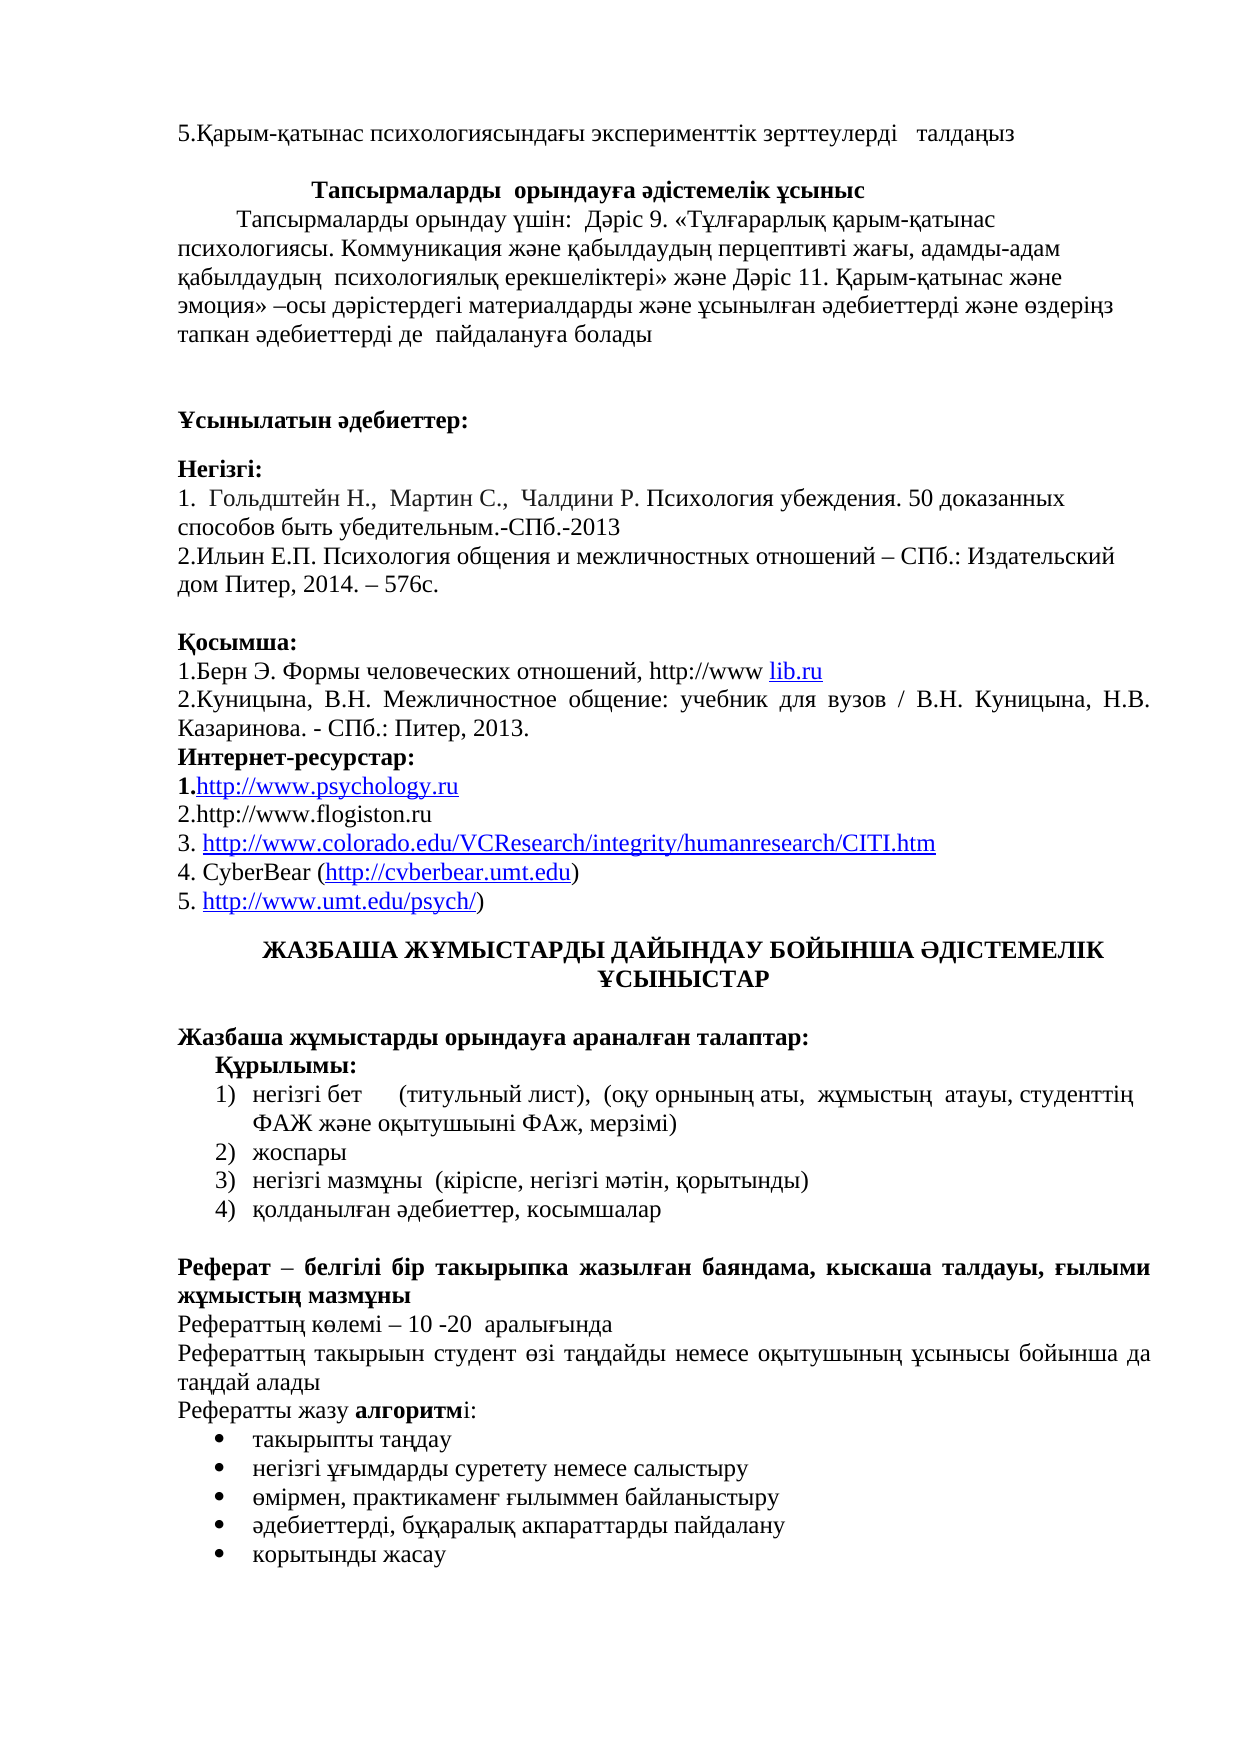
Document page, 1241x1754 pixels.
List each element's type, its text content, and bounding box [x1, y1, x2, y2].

text Ұсынылатын әдебиеттер: [177, 405, 1152, 434]
text 1. Гольдштейн Н., Мартин С., Чалдини Р. Психология убеждения. 50 доказанных способов быть убедительным.-СПб.-2013 [177, 483, 1152, 541]
text Рефератты жазу алгоритмі: [177, 1395, 1152, 1424]
list жоспары [215, 1137, 1152, 1165]
list әдебиеттерді, бұқаралық акпараттарды пайдалану [215, 1510, 1152, 1539]
text Рефераттың көлемі – 10 -20 аралығында [177, 1309, 1152, 1338]
text 2.http://www.flogiston.ru [177, 799, 1152, 828]
list негізгі бет (титульный лист), (оқу орнының аты, жұмыстың атауы, студенттің ФАЖ және оқытушыыні ФАж, мерзімі) [215, 1079, 1152, 1137]
list 1.http://www.psychology.ru [177, 771, 1152, 799]
text 4. CyberBear (http://cvberbear.umt.edu) [177, 857, 1152, 886]
text Рефераттың такырыын студент өзі таңдайды немесе оқытушының ұсынысы бойынша да таңдай алады [177, 1338, 1152, 1395]
text 2.Куницына, В.Н. Межличностное общение: учебник для вузов / В.Н. Куницына, Н.В. Казаринова. - СПб.: Питер, 2013. [177, 684, 1152, 742]
text Негізгі: [177, 454, 1152, 483]
text 5.Қарым-қатынас психологиясындағы эксперименттік зерттеулерді талдаңыз [177, 118, 1152, 147]
text Реферат – белгілі бір такырыпка жазылған баяндама, кыскаша талдауы, ғылыми жұмыстың мазмұны [177, 1252, 1152, 1309]
list негізгі мазмұны (кіріспе, негізгі мәтін, қорытынды) [215, 1165, 1152, 1194]
text 2.Ильин Е.П. Психология общения и межличностных отношений – СПб.: Издательский дом Питер, 2014. – 576с. [177, 541, 1152, 598]
list негізгі ұғымдарды суретету немесе салыстыру [215, 1453, 1152, 1482]
text Интернет-ресурстар: [177, 742, 1152, 771]
text 3. http://www.colorado.edu/VCResearch/integrity/humanresearch/CITI.htm [177, 828, 1152, 857]
text Тапсырмаларды орындауға әдістемелік ұсыныс [311, 176, 1152, 204]
list корытынды жасау [215, 1539, 1152, 1568]
text Қосымша: [177, 627, 1152, 656]
text ЖАЗБАША ЖҰМЫСТАРДЫ ДАЙЫНДАУ БОЙЫНША ӘДІСТЕМЕЛІК ҰСЫНЫСТАР [215, 935, 1152, 993]
list такырыпты таңдау [215, 1424, 1152, 1453]
text Тапсырмаларды орындау үшін: Дәріс 9. «Тұлғарарлық қарым-қатынас психологиясы. Коммуникация және қабылдаудың перцептивті жағы, адамды-адам қабылдаудың психологиялық ерекшеліктері» және Дәріс 11. Қарым-қатынас және эмоция» –осы дәрістердегі материалдарды және ұсынылған әдебиеттерді және өздеріңз тапкан әдебиеттерді де пайдалануға болады [177, 204, 1152, 348]
text 1.Берн Э. Формы человеческих отношений, http://www lib.ru [177, 656, 1152, 684]
text 5. http://www.umt.edu/psych/) [177, 886, 1152, 914]
text Құрылымы: [215, 1050, 1152, 1079]
list өмірмен, практикаменғ ғылыммен байланыстыру [215, 1482, 1152, 1510]
list қолданылған әдебиеттер, косымшалар [215, 1194, 1152, 1223]
text Жазбаша жұмыстарды орындауға араналған талаптар: [177, 1022, 1152, 1050]
